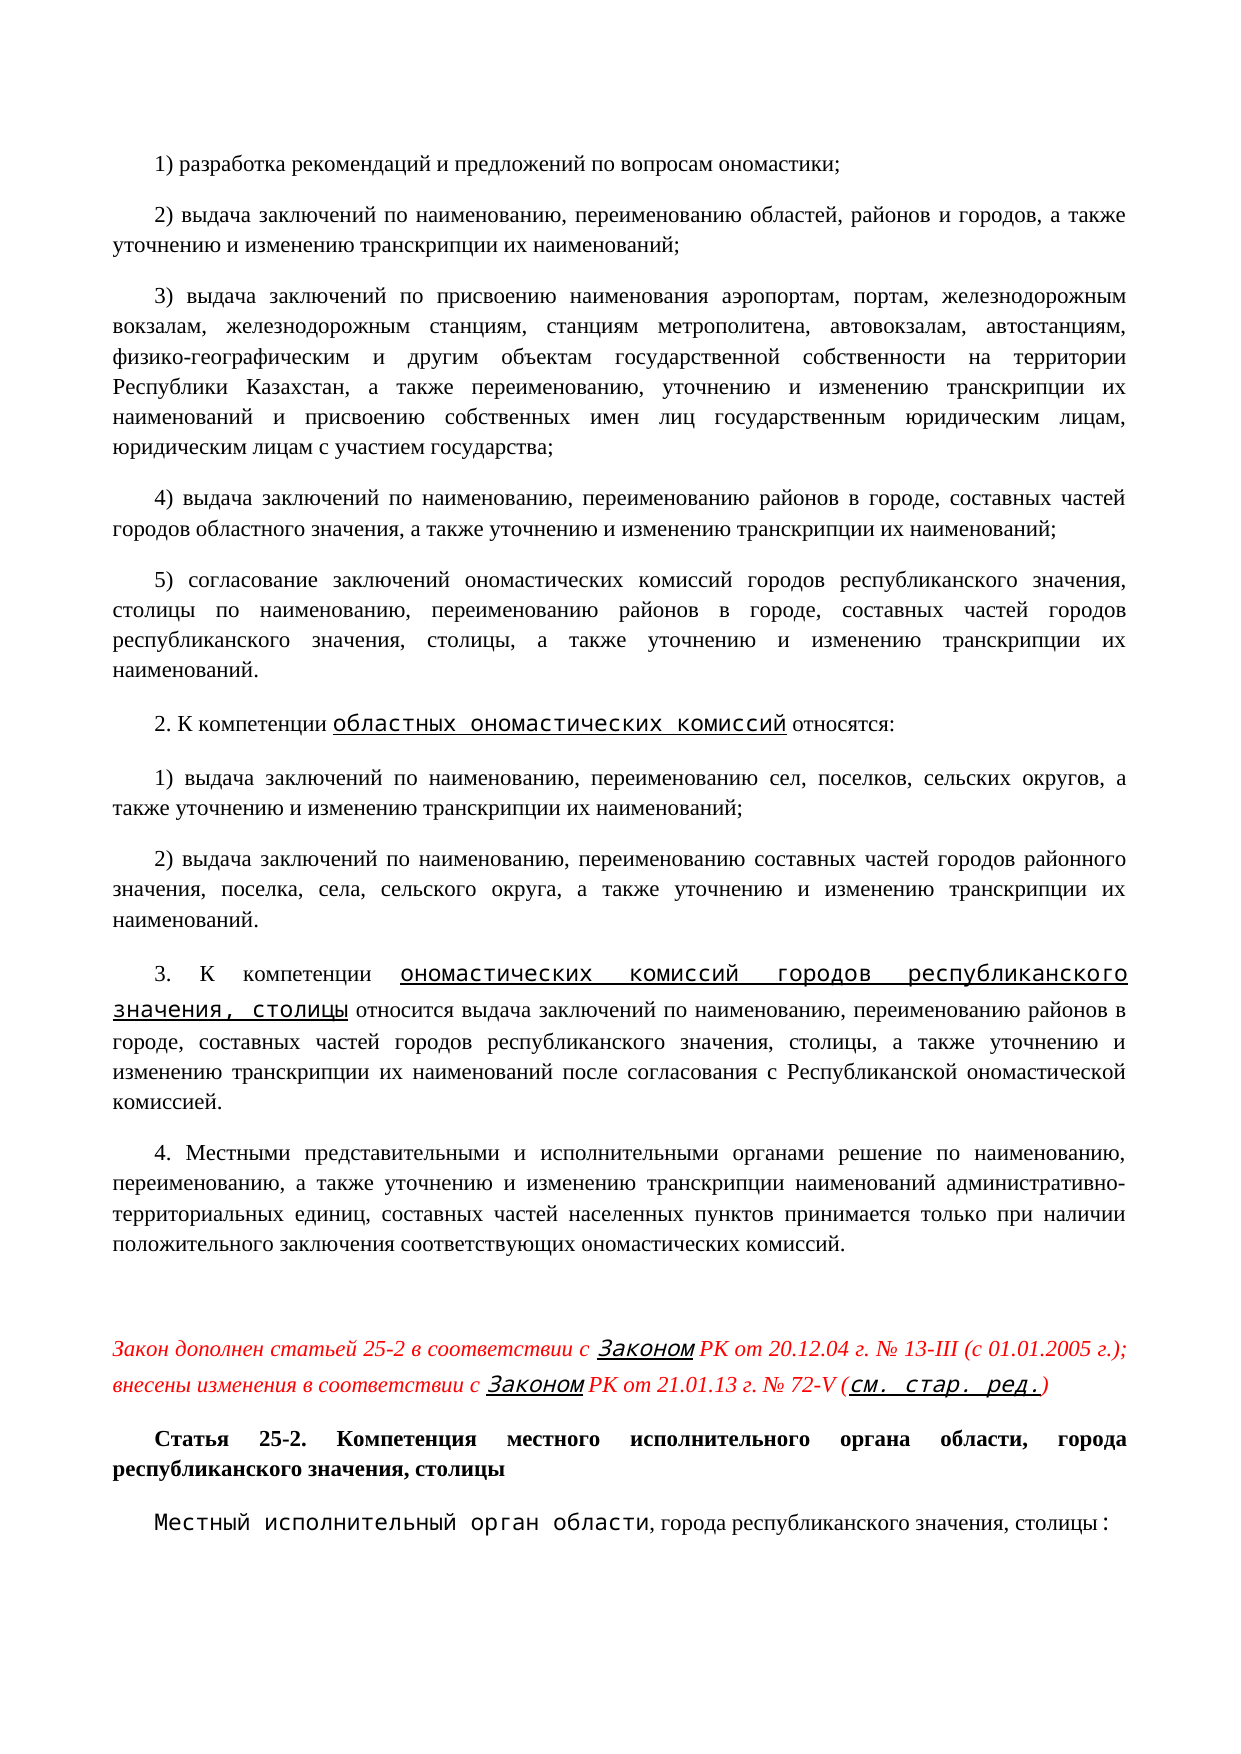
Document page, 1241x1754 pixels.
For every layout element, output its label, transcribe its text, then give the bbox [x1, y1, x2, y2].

text Местный исполнительный орган области, города республиканского значения, столицы: [112, 1506, 1128, 1537]
text 3) выдача заключений по присвоению наименования аэропортам, портам, железнодорожным вокзалам, железнодорожным станциям, станциям метрополитена, автовокзалам, автостанциям, физико-географическим и другим объектам государственной собственности на территории Республики Казахстан, а также переименованию, уточнению и изменению транскрипции их наименований и присвоению собственных имен лиц государственным юридическим лицам, юридическим лицам с участием государства; [112, 282, 1128, 460]
text 2. К компетенции областных ономастических комиссий относятся: [112, 707, 1128, 738]
text 2) выдача заключений по наименованию, переименованию областей, районов и городов, а также уточнению и изменению транскрипции их наименований; [112, 201, 1128, 258]
text 4) выдача заключений по наименованию, переименованию районов в городе, составных частей городов областного значения, а также уточнению и изменению транскрипции их наименований; [112, 484, 1128, 541]
text 5) согласование заключений ономастических комиссий городов республиканского значения, столицы по наименованию, переименованию районов в городе, составных частей городов республиканского значения, столицы, а также уточнению и изменению транскрипции их наименований. [112, 566, 1128, 683]
text 3. К компетенции ономастических комиссий городов республиканского значения, столицы относится выдача заключений по наименованию, переименованию районов в городе, составных частей городов республиканского значения, столицы, а также уточнению и изменению транскрипции их наименований после согласования с Республиканской ономастической комиссией. [112, 957, 1128, 1114]
text 1) выдача заключений по наименованию, переименованию сел, поселков, сельских округов, а также уточнению и изменению транскрипции их наименований; [112, 764, 1128, 821]
text 1) разработка рекомендаций и предложений по вопросам ономастики; [112, 150, 1128, 176]
text 2) выдача заключений по наименованию, переименованию составных частей городов районного значения, поселка, села, сельского округа, а также уточнению и изменению транскрипции их наименований. [112, 845, 1128, 932]
text 4. Местными представительными и исполнительными органами решение по наименованию, переименованию, а также уточнению и изменению транскрипции наименований административно-территориальных единиц, составных частей населенных пунктов принимается только при наличии положительного заключения соответствующих ономастических комиссий. [112, 1139, 1128, 1256]
text Статья 25-2. Компетенция местного исполнительного органа области, города республиканского значения, столицы [112, 1425, 1128, 1481]
text Закон дополнен статьей 25-2 в соответствии с Законом РК от 20.12.04 г. № 13-III (с 01.01.2005 г.); внесены изменения в соответствии с Законом РК от 21.01.13 г. № 72-V (см. стар. ред.) [112, 1332, 1128, 1399]
